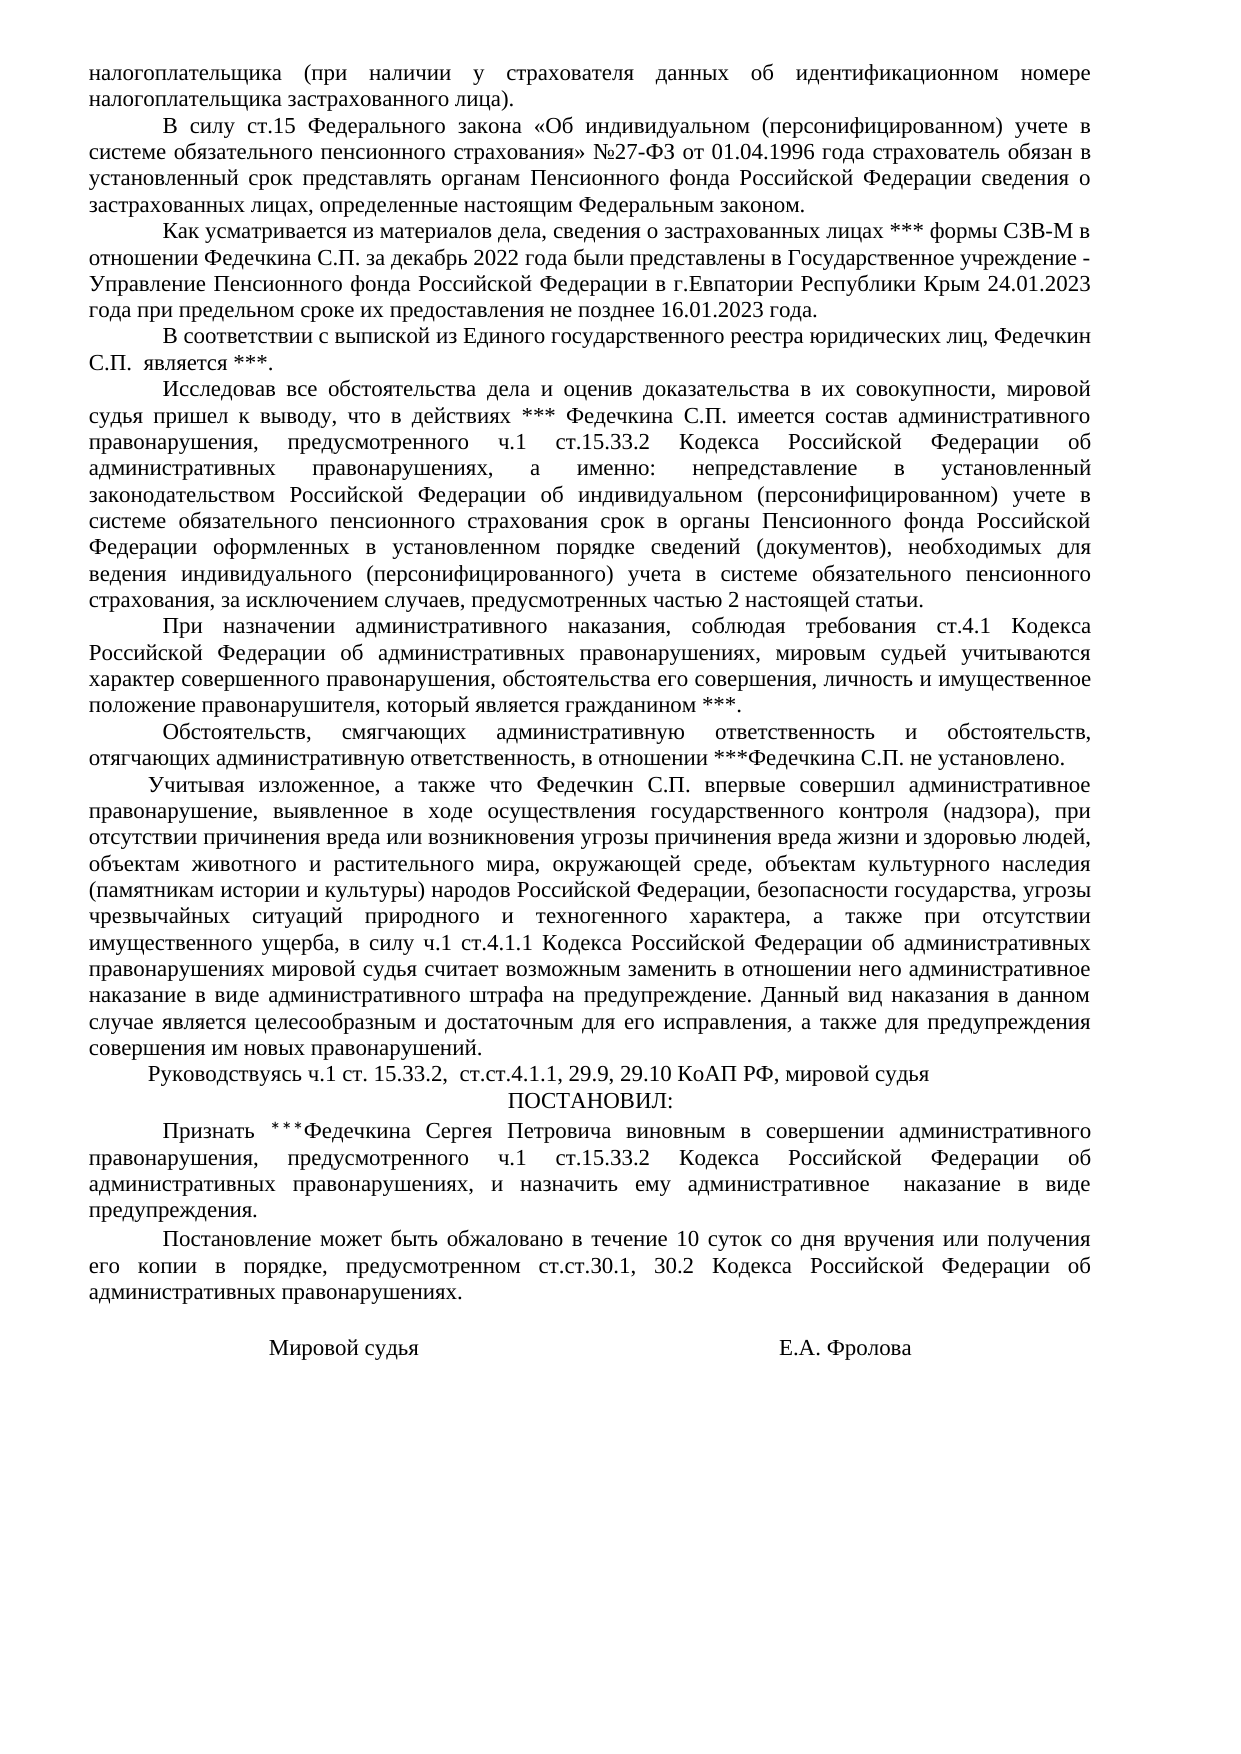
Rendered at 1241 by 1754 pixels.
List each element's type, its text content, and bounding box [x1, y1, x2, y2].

text Исследовав все обстоятельства дела и оценив доказательства в их совокупности, мировой судья пришел к выводу, что в действиях *** Федечкина С.П. имеется состав административного правонарушения, предусмотренного ч.1 ст.15.33.2 Кодекса Российской Федерации об административных правонарушениях, а именно: непредставление в установленный законодательством Российской Федерации об индивидуальном (персонифицированном) учете в системе обязательного пенсионного страхования срок в органы Пенсионного фонда Российской Федерации оформленных в установленном порядке сведений (документов), необходимых для ведения индивидуального (персонифицированного) учета в системе обязательного пенсионного страхования, за исключением случаев, предусмотренных частью 2 настоящей статьи. [89, 375, 1092, 612]
text Учитывая изложенное, а также что Федечкин С.П. впервые совершил административное правонарушение, выявленное в ходе осуществления государственного контроля (надзора), при отсутствии причинения вреда или возникновения угрозы причинения вреда жизни и здоровью людей, объектам животного и растительного мира, окружающей среде, объектам культурного наследия (памятникам истории и культуры) народов Российской Федерации, безопасности государства, угрозы чрезвычайных ситуаций природного и техногенного характера, а также при отсутствии имущественного ущерба, в силу ч.1 ст.4.1.1 Кодекса Российской Федерации об административных правонарушениях мировой судья считает возможным заменить в отношении него административное наказание в виде административного штрафа на предупреждение. Данный вид наказания в данном случае является целесообразным и достаточным для его исправления, а также для предупреждения совершения им новых правонарушений. [89, 771, 1092, 1061]
text Как усматривается из материалов дела, сведения о застрахованных лицах *** формы СЗВ-М в отношении Федечкина С.П. за декабрь 2022 года были представлены в Государственное учреждение - Управление Пенсионного фонда Российской Федерации в г.Евпатории Республики Крым 24.01.2023 года при предельном сроке их предоставления не позднее 16.01.2023 года. [89, 217, 1092, 323]
text В соответствии с выпиской из Единого государственного реестра юридических лиц, Федечкин С.П. является ***. [89, 323, 1092, 375]
text В силу ст.15 Федерального закона «Об индивидуальном (персонифицированном) учете в системе обязательного пенсионного страхования» №27-ФЗ от 01.04.1996 года страхователь обязан в установленный срок представлять органам Пенсионного фонда Российской Федерации сведения о застрахованных лицах, определенные настоящим Федеральным законом. [89, 112, 1092, 217]
text Постановление может быть обжаловано в течение 10 суток со дня вручения или получения его копии в порядке, предусмотренном ст.ст.30.1, 30.2 Кодекса Российской Федерации об административных правонарушениях. [89, 1226, 1092, 1304]
text Признать ***Федечкина Сергея Петровича виновным в совершении административного правонарушения, предусмотренного ч.1 ст.15.33.2 Кодекса Российской Федерации об административных правонарушениях, и назначить ему административное наказание в виде предупреждения. [89, 1116, 1092, 1223]
text Мировой судья Е.А. Фролова [89, 1333, 1092, 1360]
text При назначении административного наказания, соблюдая требования ст.4.1 Кодекса Российской Федерации об административных правонарушениях, мировым судьей учитываются характер совершенного правонарушения, обстоятельства его совершения, личность и имущественное положение правонарушителя, который является гражданином ***. [89, 612, 1092, 718]
text Обстоятельств, смягчающих административную ответственность и обстоятельств, отягчающих административную ответственность, в отношении ***Федечкина С.П. не установлено. [89, 718, 1092, 771]
text ПОСТАНОВИЛ: [89, 1087, 1092, 1113]
text Руководствуясь ч.1 ст. 15.33.2, ст.ст.4.1.1, 29.9, 29.10 КоАП РФ, мировой судья [89, 1061, 1092, 1087]
